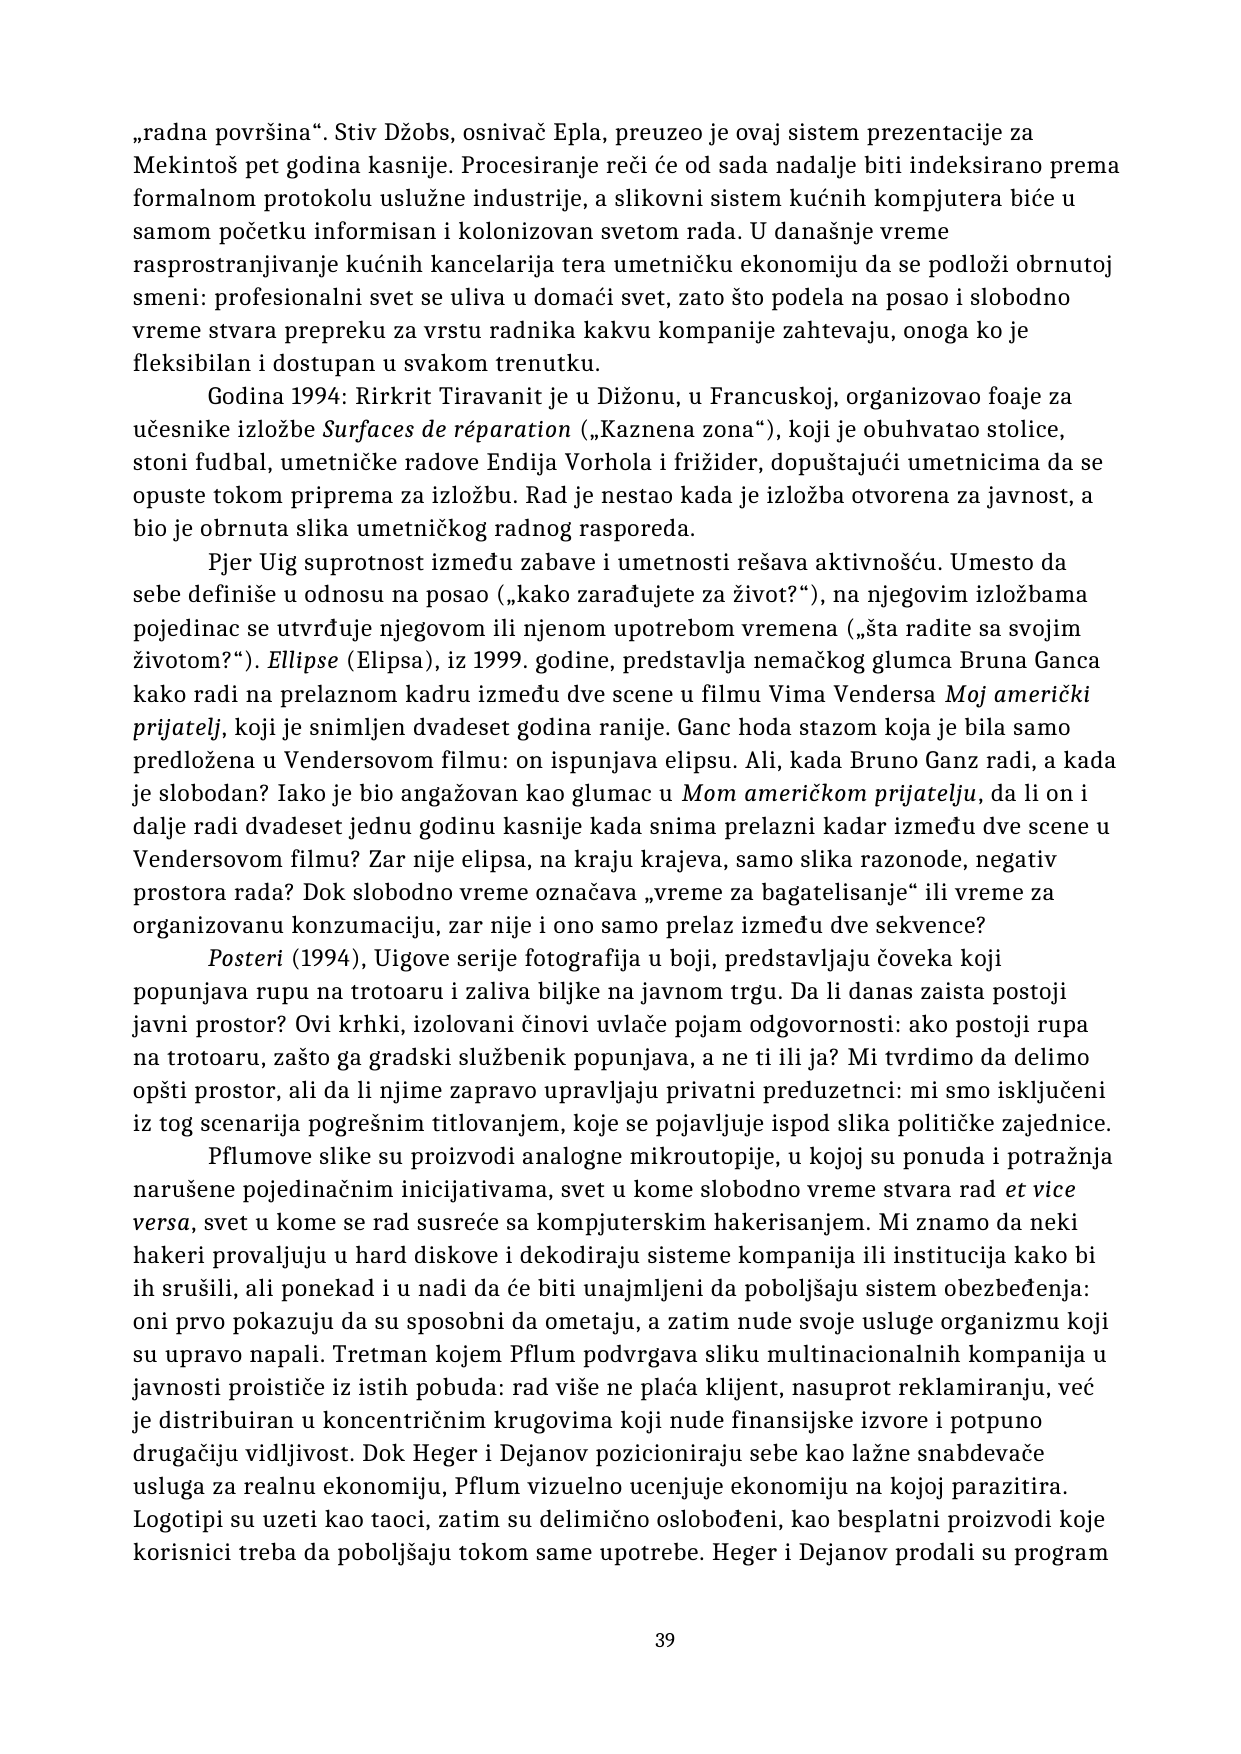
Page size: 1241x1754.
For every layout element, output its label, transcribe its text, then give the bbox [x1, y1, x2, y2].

text Pjer Uig suprotnost između zabave i umetnosti rešava aktivnošću. Umesto da sebe definiše u odnosu na posao („kako zarađujete za život?“), na njegovim izložbama pojedinac se utvrđuje njegovom ili njenom upotrebom vremena („šta radite sa svojim životom?“). Ellipse (Elipsa), iz 1999. godine, predstavlja nemačkog glumca Bruna Ganca kako radi na prelaznom kadru između dve scene u filmu Vima Vendersa Moj američki prijatelj, koji je snimljen dvadeset godina ranije. Ganc hoda stazom koja je bila samo predložena u Vendersovom filmu: on ispunjava elipsu. Ali, kada Bruno Ganz radi, a kada je slobodan? Iako je bio angažovan kao glumac u Mom američkom prijatelju, da li on i dalje radi dvadeset jednu godinu kasnije kada snima prelazni kadar između dve scene u Vendersovom filmu? Zar nije elipsa, na kraju krajeva, samo slika razonode, negativ prostora rada? Dok slobodno vreme označava „vreme za bagatelisanje“ ili vreme za organizovanu konzumaciju, zar nije i ono samo prelaz između dve sekvence? [133, 547, 1122, 939]
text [133, 1142, 1122, 1567]
text Godina 1994: Rirkrit Tiravanit je u Dižonu, u Francuskoj, organizovao foaje za učesnike izložbe Surfaces de réparation („Kaznena zona“), koji je obuhvatao stolice, stoni fudbal, umetničke radove Endija Vorhola i frižider, dopuštajući umetnicima da se opuste tokom priprema za izložbu. Rad je nestao kada je izložba otvorena za javnost, a bio je obrnuta slika umetničkog radnog rasporeda. [133, 382, 1122, 543]
text Posteri (1994), Uigove serije fotografija u boji, predstavljaju čoveka koji popunjava rupu na trotoaru i zaliva biljke na javnom trgu. Da li danas zaista postoji javni prostor? Ovi krhki, izolovani činovi uvlače pojam odgovornosti: ako postoji rupa na trotoaru, zašto ga gradski službenik popunjava, a ne ti ili ja? Mi tvrdimo da delimo opšti prostor, ali da li njime zapravo upravljaju privatni preduzetnci: mi smo isključeni iz tog scenarija pogrešnim titlovanjem, koje se pojavljuje ispod slika političke zajednice. [133, 944, 1122, 1137]
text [133, 118, 1122, 378]
